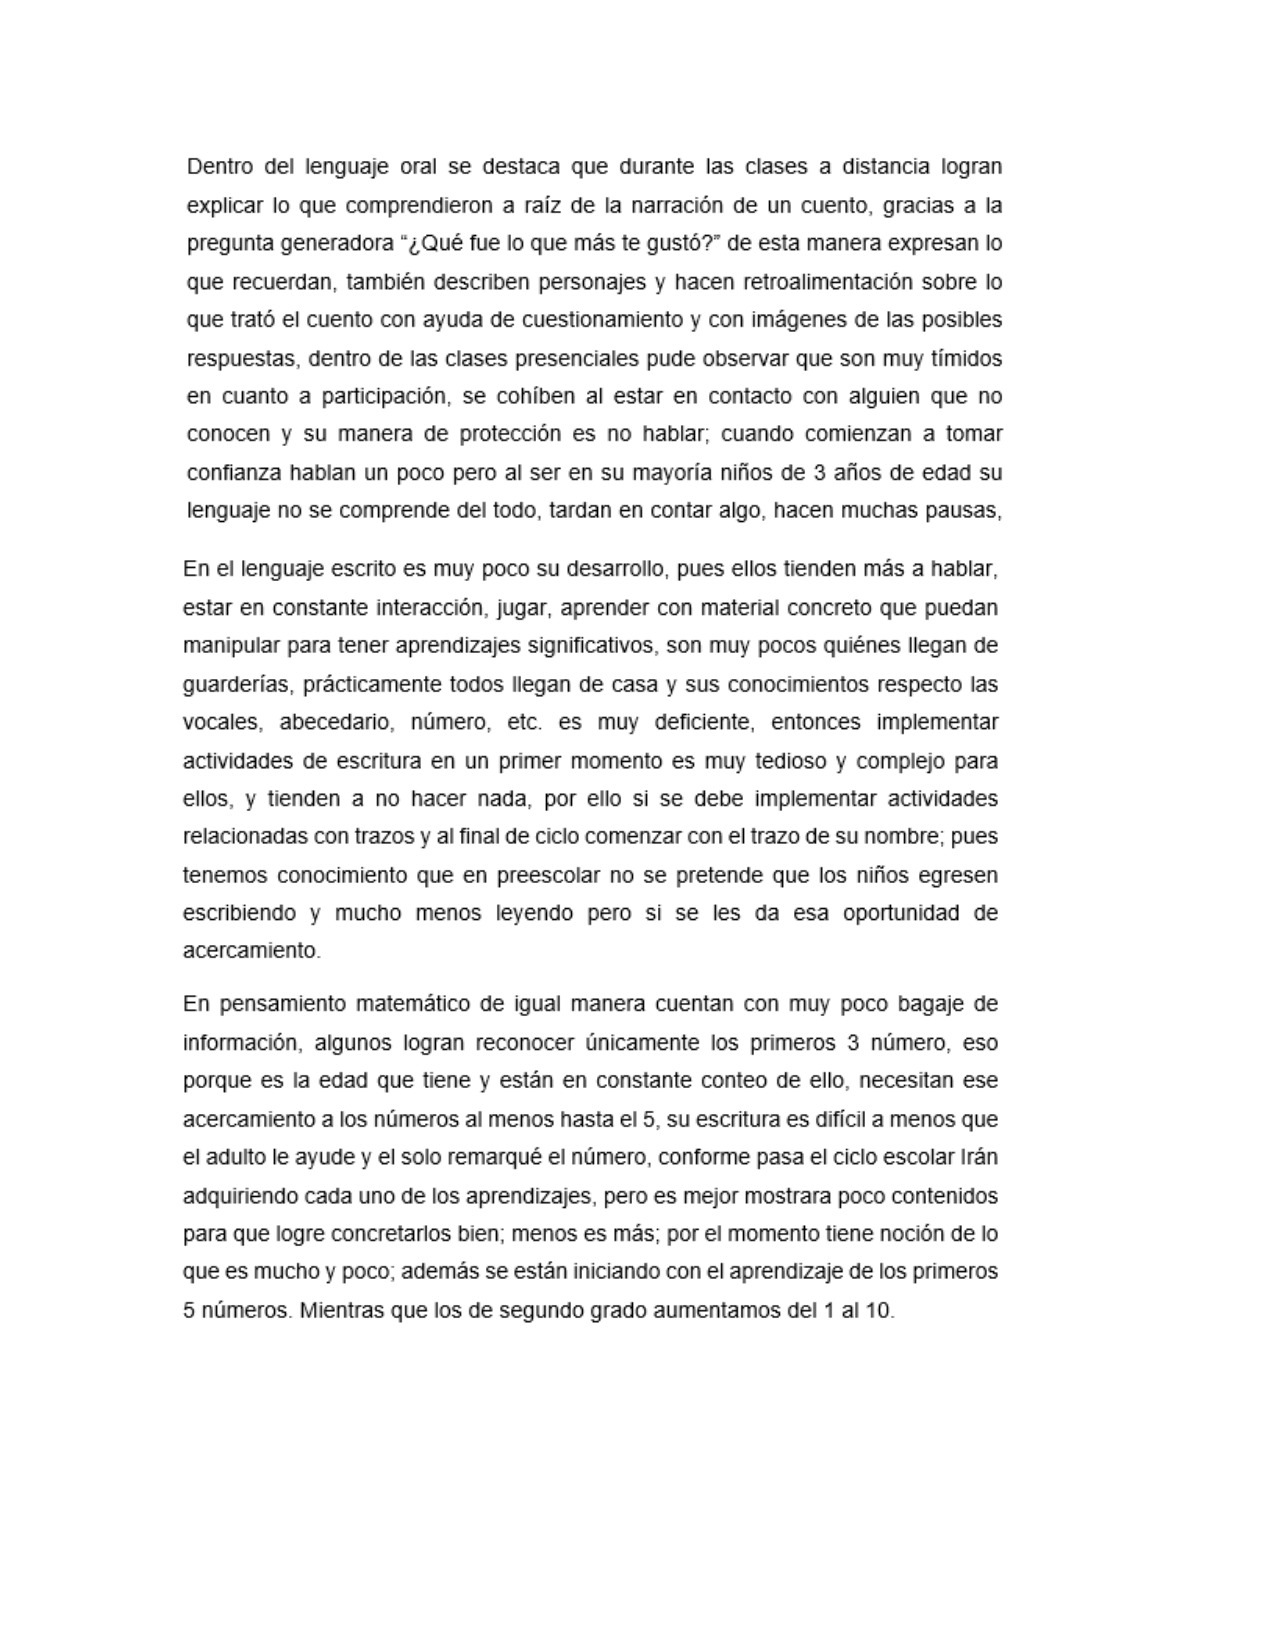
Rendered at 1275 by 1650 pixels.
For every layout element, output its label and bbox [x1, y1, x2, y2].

picture [177, 553, 1026, 1329]
picture [177, 147, 1007, 526]
